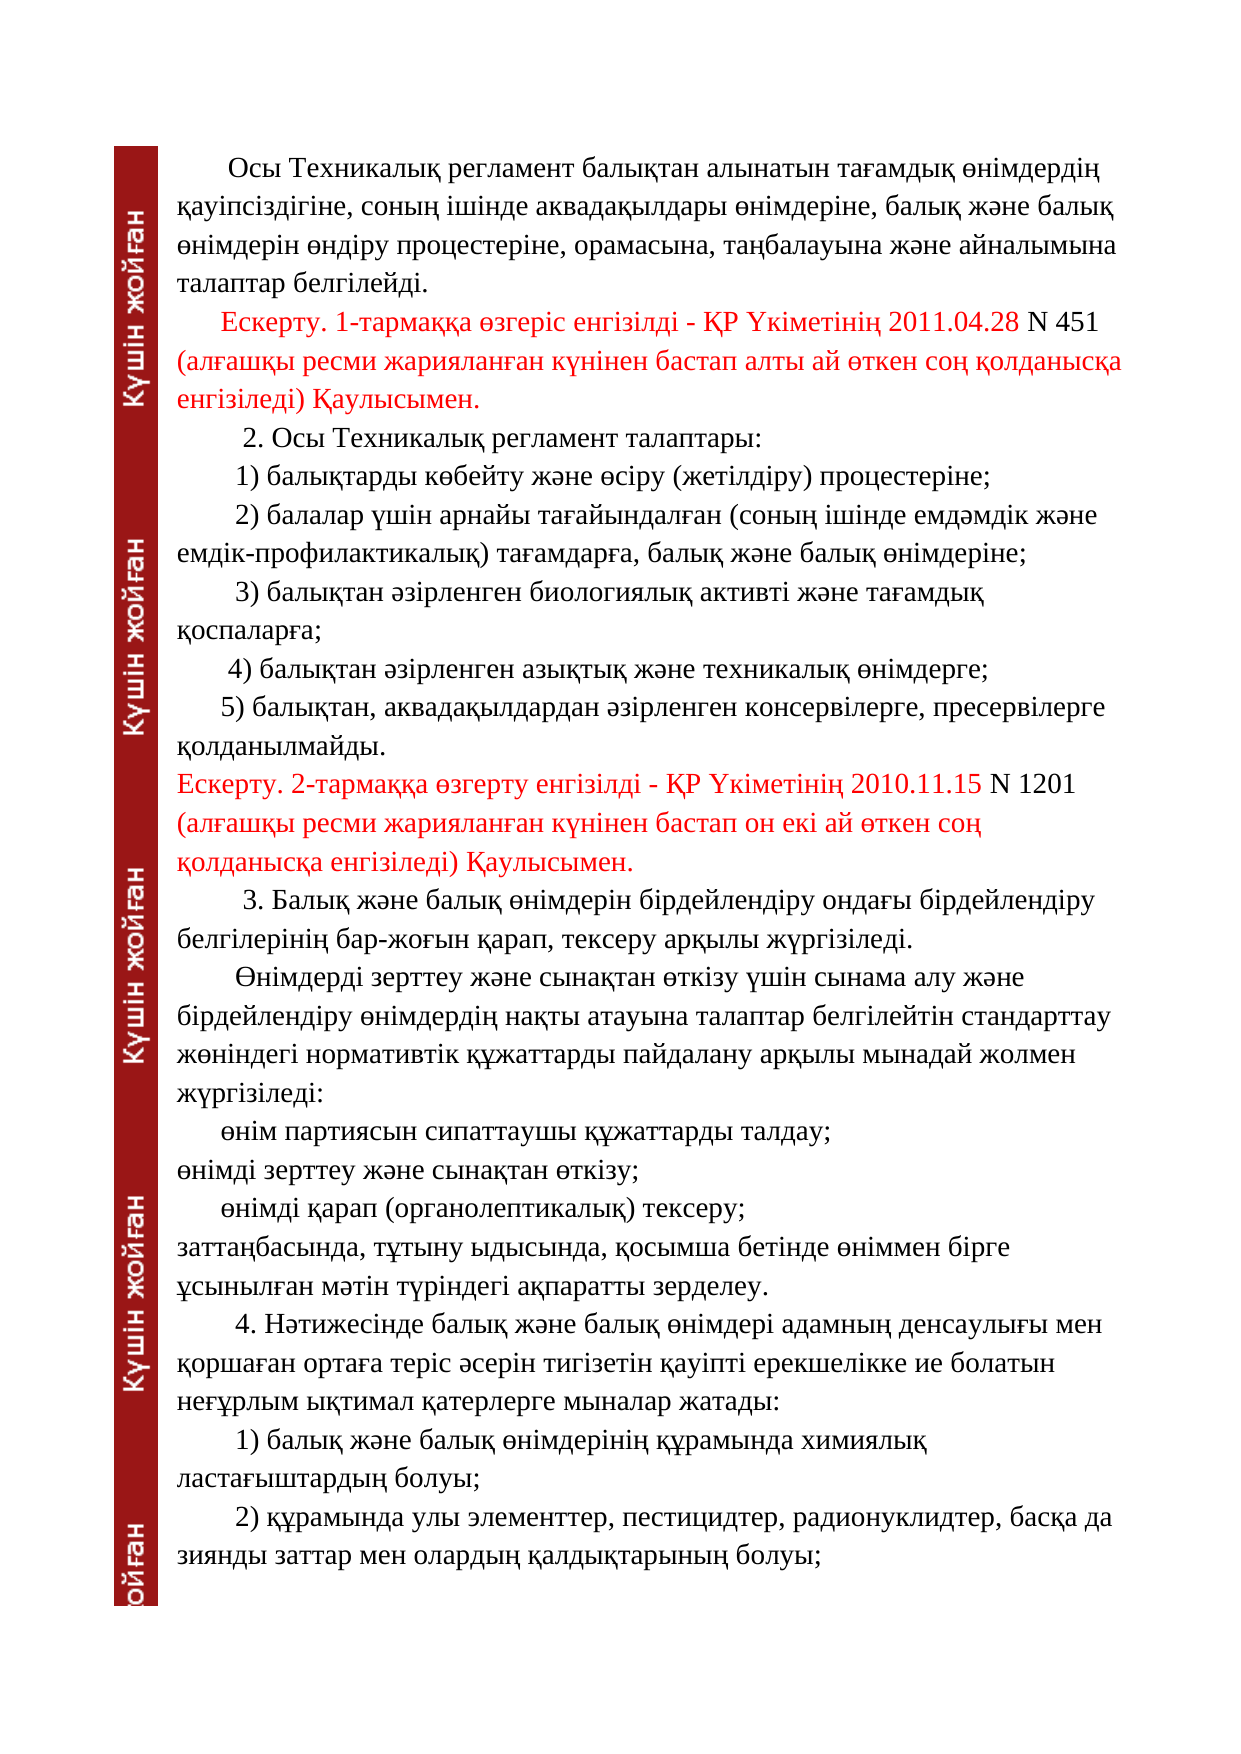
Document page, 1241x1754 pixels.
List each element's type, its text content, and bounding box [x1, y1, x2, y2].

picture [114, 453, 158, 458]
picture [114, 299, 158, 304]
picture [114, 1147, 158, 1152]
text Өнімдерді зерттеу және сынақтан өткізу үшін сынама алу және бірдейлендіру өнімдердің нақты атауына талаптар белгілейтін стандарттау жөніндегі нормативтік құжаттарды пайдалану арқылы мынадай жолмен жүргізіледі: [112, 959, 1128, 1108]
picture [114, 1186, 158, 1191]
picture [114, 762, 158, 767]
text Ескерту. 1-тармаққа өзгеріс енгізілді - ҚР Үкіметінің 2011.04.28 N 451 (алғашқы ресми жарияланған күнінен бастап алты ай өткен соң қолданысқа енгізіледі) Қаулысымен. [112, 304, 1128, 415]
picture [114, 877, 158, 882]
picture [114, 492, 158, 497]
text 5) балықтан, аквадақылдардан әзірленген консервілерге, пресервілерге қолданылмайды. [112, 689, 1128, 762]
picture [114, 1494, 158, 1499]
text заттаңбасында, тұтыну ыдысында, қосымша бетінде өніммен бірге ұсынылған мәтін түріндегі ақпаратты зерделеу. [112, 1229, 1128, 1301]
picture [114, 1571, 158, 1606]
text өнімді қарап (органолептикалық) тексеру; [112, 1191, 1128, 1224]
text 3) балықтан әзірленген биологиялық активті және тағамдық қоспаларға; [112, 574, 1128, 646]
picture [114, 1301, 158, 1306]
picture [114, 684, 158, 689]
picture [114, 646, 158, 651]
picture [114, 1108, 158, 1113]
picture [114, 415, 158, 420]
text 2) балалар үшін арнайы тағайындалған (соның ішінде емдәмдік және емдік-профилактикалық) тағамдарға, балық және балық өнімдеріне; [112, 497, 1128, 569]
text 3. Балық және балық өнімдерін бірдейлендіру ондағы бірдейлендіру белгілерінің бар-жоғын қарап, тексеру арқылы жүргізіледі. [112, 882, 1128, 954]
text Ескерту. 2-тармаққа өзгерту енгізілді - ҚР Үкіметінің 2010.11.15 N 1201 (алғашқы ресми жарияланған күнінен бастап он екі ай өткен соң қолданысқа енгізіледі) Қаулысымен. [112, 767, 1128, 877]
text 4) балықтан әзірленген азықтық және техникалық өнімдерге; [112, 651, 1128, 684]
text 1) балық және балық өнімдерінің құрамында химиялық ластағыштардың болуы; [112, 1422, 1128, 1494]
picture [114, 1417, 158, 1422]
text 1) балықтарды көбейту және өсіру (жетілдіру) процестеріне; [112, 458, 1128, 492]
picture [114, 146, 158, 150]
text өнімді зерттеу және сынақтан өткізу; [112, 1152, 1128, 1186]
text Осы Техникалық регламент балықтан алынатын тағамдық өнімдердің қауіпсіздігіне, соның ішінде аквадақылдары өнімдеріне, балық және балық өнімдерін өндіру процестеріне, орамасына, таңбалауына және айналымына талаптар белгілейді. [112, 150, 1128, 299]
picture [114, 1224, 158, 1229]
text 2) құрамында улы элементтер, пестицидтер, радионуклидтер, басқа да зиянды заттар мен олардың қалдықтарының болуы; [112, 1499, 1128, 1571]
picture [114, 954, 158, 959]
picture [114, 569, 158, 574]
text 4. Нәтижесінде балық және балық өнімдері адамның денсаулығы мен қоршаған ортаға теріс әсерін тигізетін қауіпті ерекшелікке ие болатын неғұрлым ықтимал қатерлерге мыналар жатады: [112, 1306, 1128, 1417]
text өнім партиясын сипаттаушы құжаттарды талдау; [112, 1113, 1128, 1147]
text 2. Осы Техникалық регламент талаптары: [112, 420, 1128, 453]
